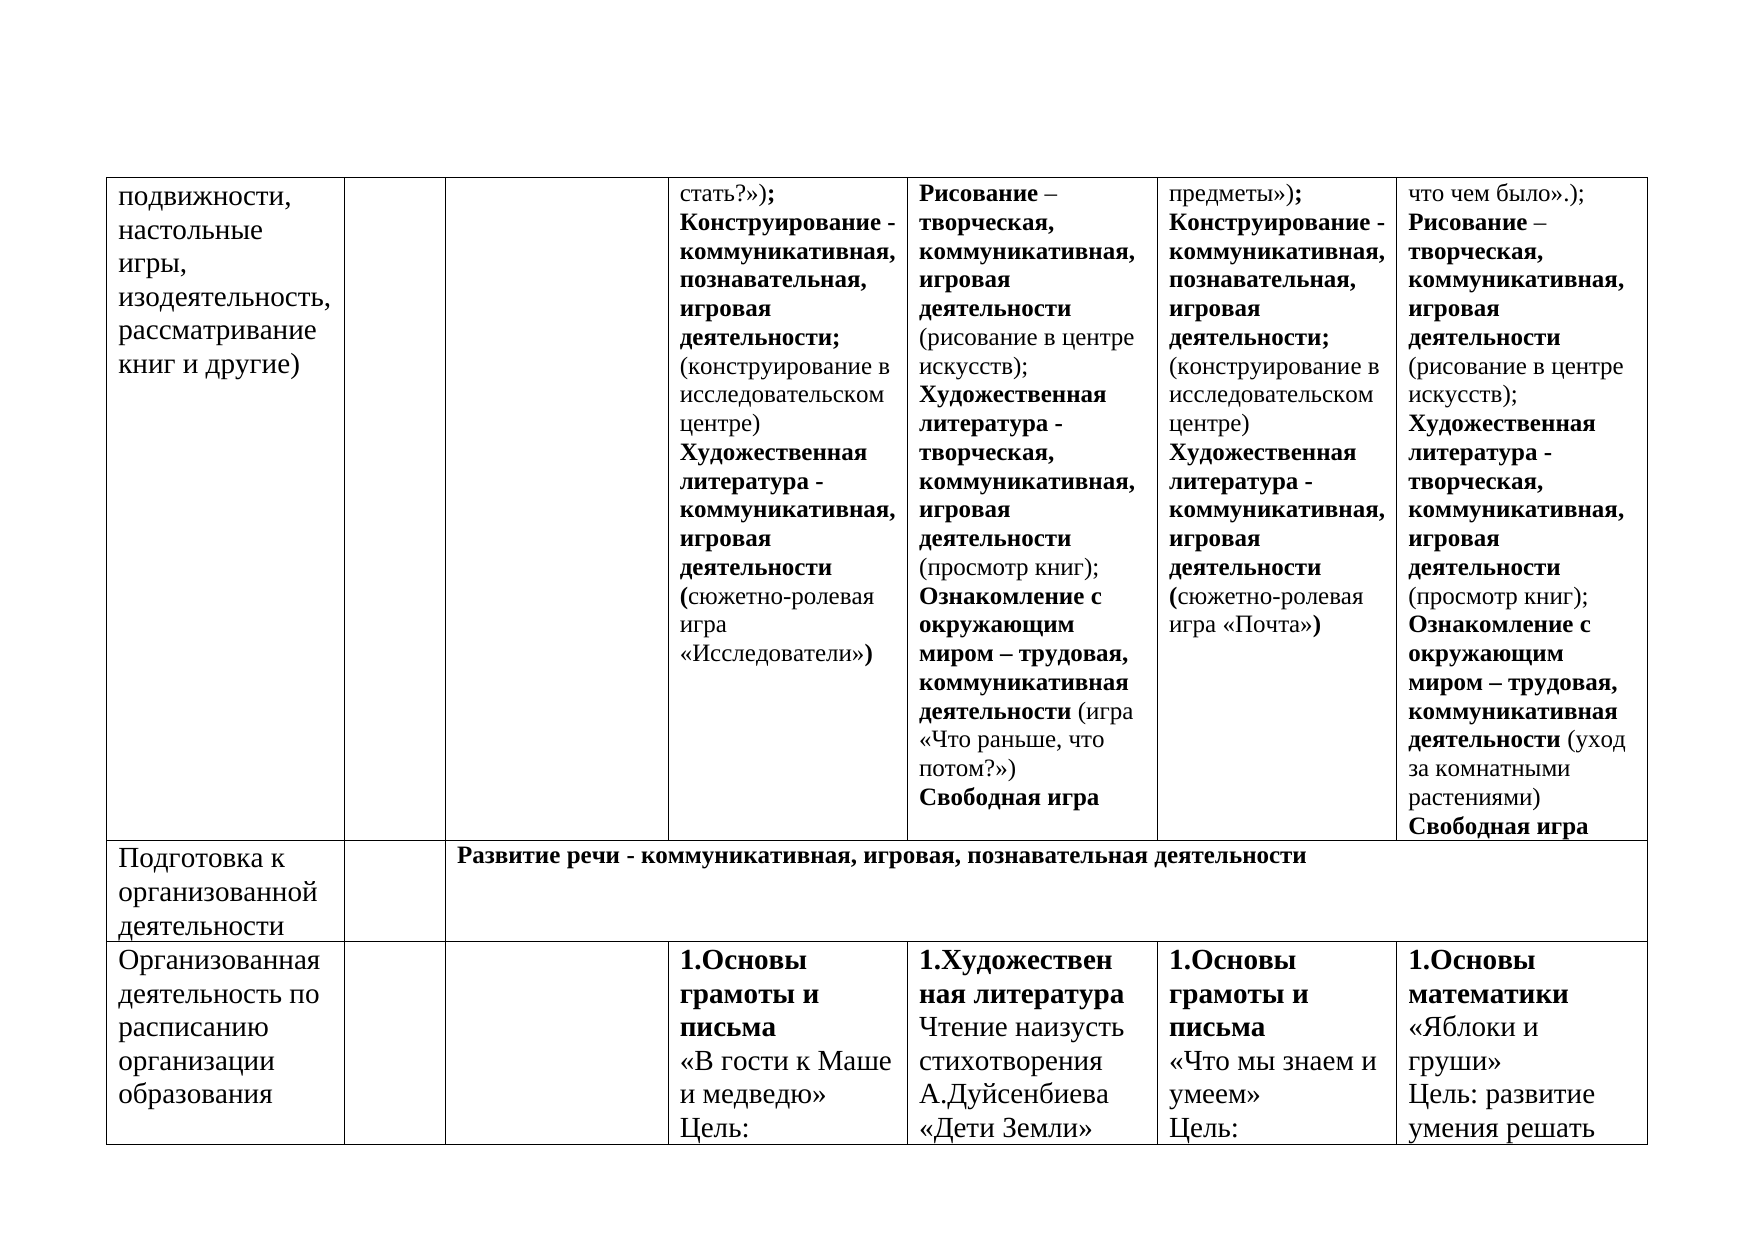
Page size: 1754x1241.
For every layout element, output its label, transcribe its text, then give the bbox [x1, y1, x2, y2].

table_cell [1397, 942, 1647, 1143]
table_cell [1397, 178, 1647, 839]
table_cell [107, 178, 344, 839]
table_cell Развитие речи - коммуникативная, игровая, познавательная деятельности [446, 841, 1647, 941]
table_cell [1158, 178, 1396, 839]
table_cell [107, 942, 344, 1143]
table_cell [908, 942, 1157, 1143]
table_cell [345, 178, 445, 839]
table_cell [446, 942, 668, 1143]
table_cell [669, 178, 907, 839]
table_cell [345, 942, 445, 1143]
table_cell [669, 942, 907, 1143]
table_cell Подготовка к организованной деятельности [107, 841, 344, 941]
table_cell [908, 178, 1157, 839]
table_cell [1158, 942, 1396, 1143]
table_cell [446, 178, 668, 839]
table_cell [345, 841, 445, 941]
